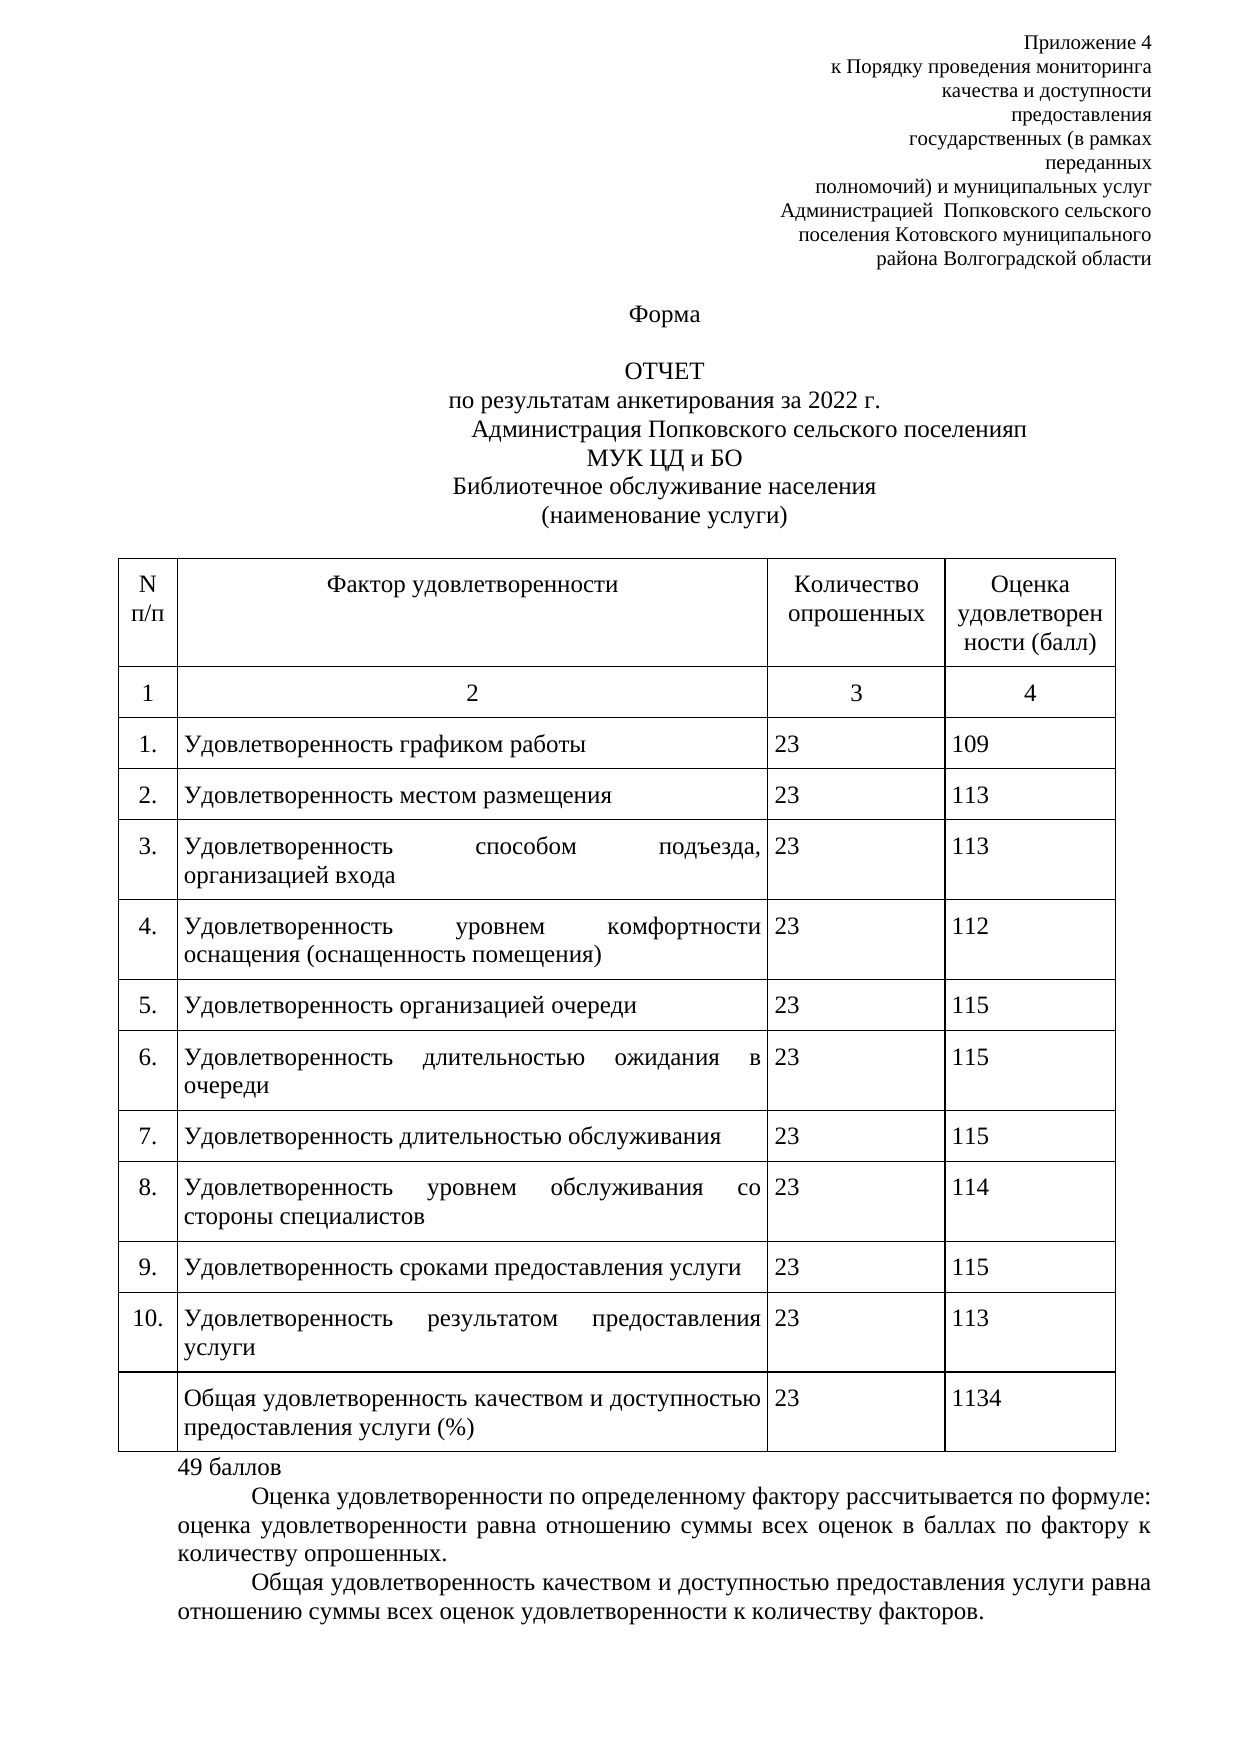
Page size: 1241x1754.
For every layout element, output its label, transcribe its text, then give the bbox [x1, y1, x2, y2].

text по результатам анкетирования за 2022 г. [177, 385, 1152, 414]
table_cell 115 [946, 1242, 1115, 1292]
table_cell 2. [119, 769, 177, 819]
table_cell 2 [178, 667, 767, 717]
table_cell 3 [768, 667, 944, 717]
text района Волгоградской области [177, 246, 1152, 270]
table_cell 6. [119, 1031, 177, 1110]
table_cell 115 [946, 1031, 1115, 1110]
table_cell Удовлетворенность уровнем комфортности оснащения (оснащенность помещения) [178, 900, 767, 979]
table_cell 113 [946, 1293, 1115, 1371]
table_cell 23 [768, 718, 944, 768]
table_cell 4 [946, 667, 1115, 717]
table_cell 9. [119, 1242, 177, 1292]
text ОТЧЕТ [177, 356, 1152, 385]
text качества и доступности предоставления [177, 78, 1152, 126]
table_cell Удовлетворенность длительностью ожидания в очереди [178, 1031, 767, 1110]
table_cell Удовлетворенность местом размещения [178, 769, 767, 819]
text Оценка удовлетворенности по определенному фактору рассчитывается по формуле: оценка удовлетворенности равна отношению суммы всех оценок в баллах по фактору к количеству опрошенных. [177, 1481, 1152, 1567]
table_cell 115 [946, 1111, 1115, 1161]
table_cell 10. [119, 1293, 177, 1371]
text к Порядку проведения мониторинга [177, 54, 1152, 78]
table_header Количество опрошенных [768, 559, 944, 666]
table_cell 23 [768, 820, 944, 899]
table_cell 7. [119, 1111, 177, 1161]
table_cell [119, 1373, 177, 1451]
table_cell Удовлетворенность длительностью обслуживания [178, 1111, 767, 1161]
table_cell 23 [768, 900, 944, 979]
table_header Фактор удовлетворенности [178, 559, 767, 666]
table_header Оценка удовлетворенности (балл) [946, 559, 1115, 666]
text (наименование услуги) [177, 500, 1152, 529]
table_cell Удовлетворенность организацией очереди [178, 980, 767, 1030]
text государственных (в рамках переданных [177, 126, 1152, 174]
table_cell 114 [946, 1162, 1115, 1241]
text полномочий) и муниципальных услуг [177, 174, 1152, 198]
table_cell Удовлетворенность результатом предоставления услуги [178, 1293, 767, 1371]
table_cell 113 [946, 820, 1115, 899]
table_cell 4. [119, 900, 177, 979]
text Приложение 4 [177, 29, 1152, 54]
table_cell 3. [119, 820, 177, 899]
table_cell 1134 [946, 1373, 1115, 1451]
table_cell 23 [768, 1111, 944, 1161]
table_cell 8. [119, 1162, 177, 1241]
text Общая удовлетворенность качеством и доступностью предоставления услуги равна отношению суммы всех оценок удовлетворенности к количеству факторов. [177, 1567, 1152, 1625]
text Форма [177, 299, 1152, 328]
table_cell 23 [768, 1031, 944, 1110]
table_cell Общая удовлетворенность качеством и доступностью предоставления услуги (%) [178, 1373, 767, 1451]
table_cell 113 [946, 769, 1115, 819]
table_cell Удовлетворенность уровнем обслуживания со стороны специалистов [178, 1162, 767, 1241]
table_cell Удовлетворенность сроками предоставления услуги [178, 1242, 767, 1292]
table_cell 115 [946, 980, 1115, 1030]
text 49 баллов [177, 1452, 1152, 1481]
text Администрацией Попковского сельского поселения Котовского муниципального [177, 198, 1152, 246]
table_cell 23 [768, 1373, 944, 1451]
table_cell 109 [946, 718, 1115, 768]
table_header N п/п [119, 559, 177, 666]
table_cell 5. [119, 980, 177, 1030]
text МУК ЦД и БО [177, 443, 1152, 471]
table_cell 23 [768, 1293, 944, 1371]
table_cell 23 [768, 980, 944, 1030]
table_cell 112 [946, 900, 1115, 979]
table_cell 23 [768, 769, 944, 819]
table_cell 23 [768, 1242, 944, 1292]
table_cell 1 [119, 667, 177, 717]
table_cell 23 [768, 1162, 944, 1241]
text Библиотечное обслуживание населения [177, 471, 1152, 500]
table_cell 1. [119, 718, 177, 768]
text Администрация Попковского сельского поселенияп [177, 414, 1152, 443]
table_cell Удовлетворенность способом подъезда, организацией входа [178, 820, 767, 899]
table_cell Удовлетворенность графиком работы [178, 718, 767, 768]
